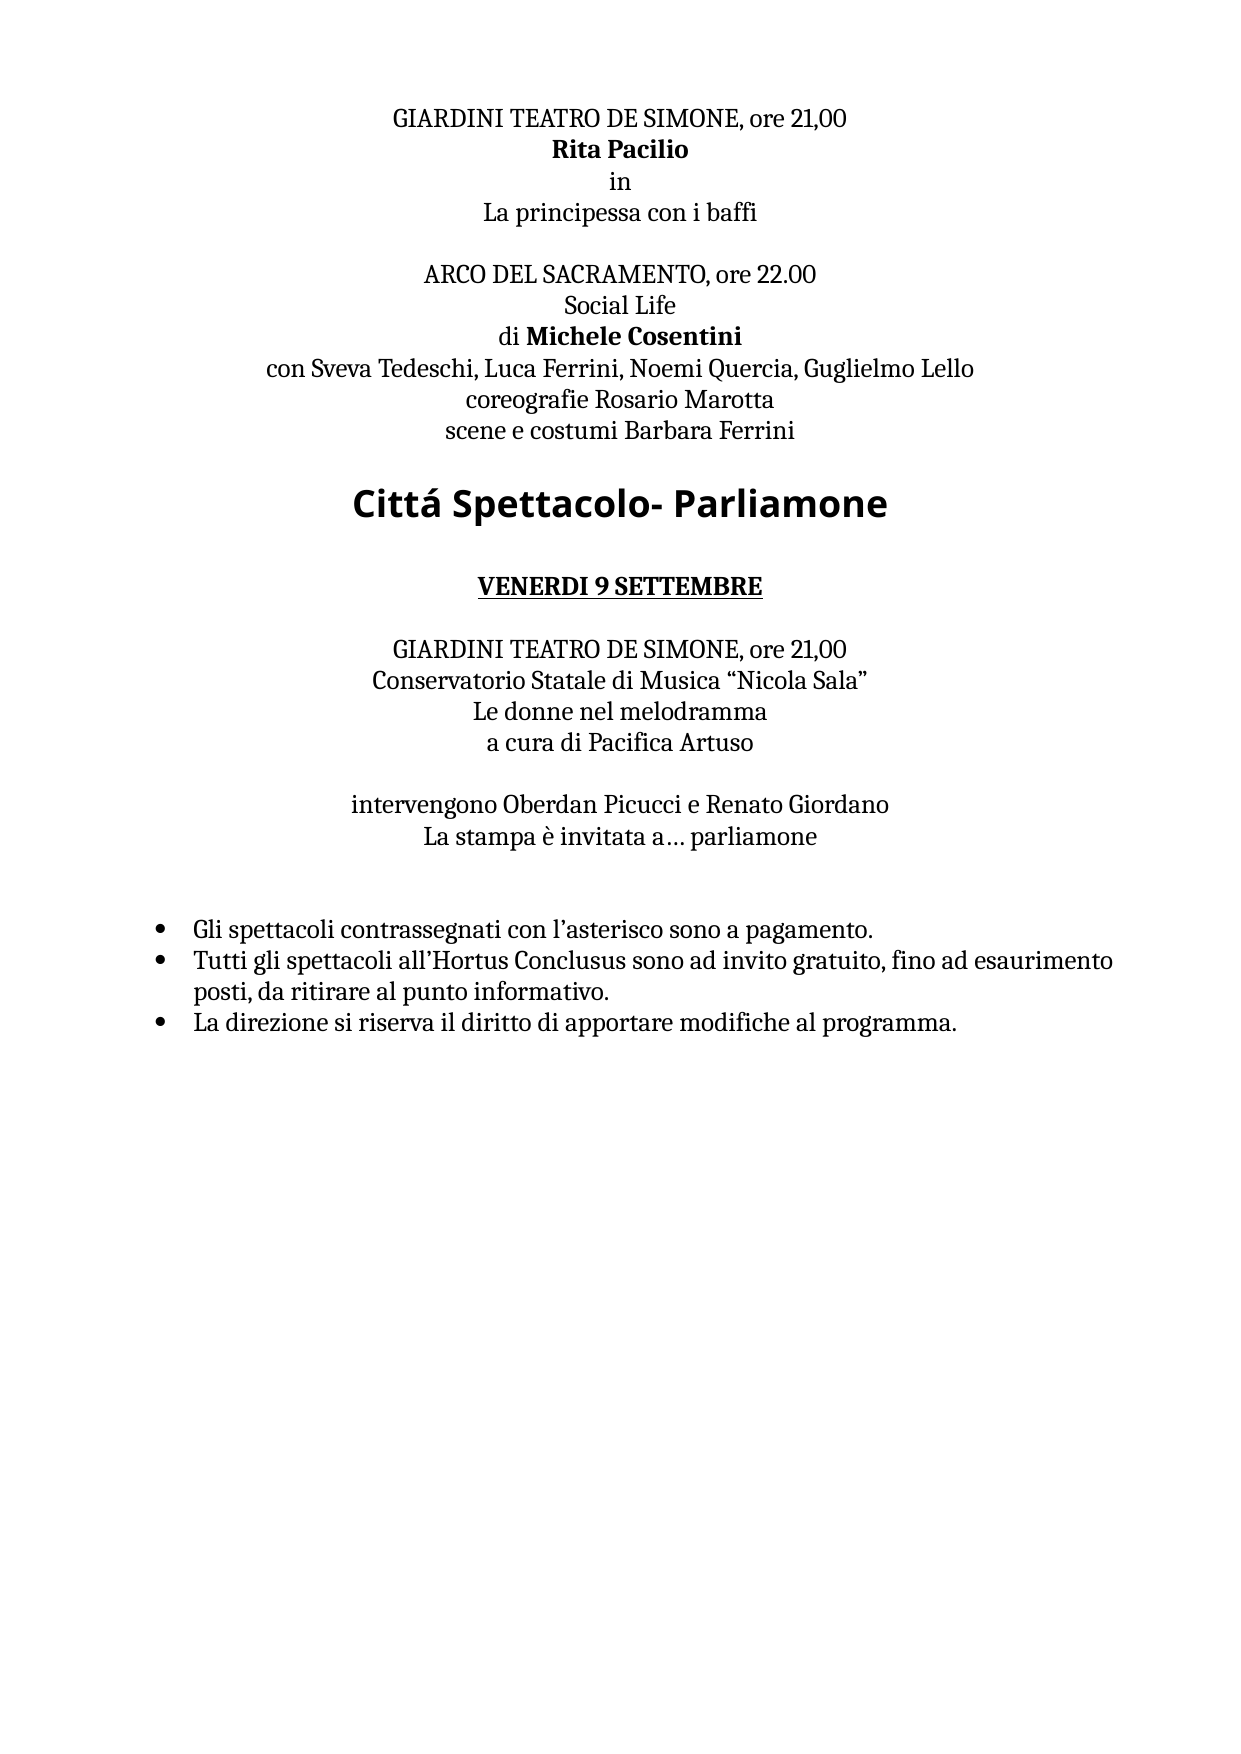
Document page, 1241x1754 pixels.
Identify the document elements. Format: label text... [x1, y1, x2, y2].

list Gli spettacoli contrassegnati con l’asterisco sono a pagamento. [156, 914, 1122, 945]
text scene e costumi Barbara Ferrini [118, 415, 1122, 446]
list La direzione si riserva il diritto di apportare modifiche al programma. [156, 1007, 1122, 1038]
text La principessa con i baffi [118, 197, 1122, 228]
text intervengono Oberdan Picucci e Renato Giordano [118, 789, 1122, 821]
text con Sveva Tedeschi, Luca Ferrini, Noemi Quercia, Guglielmo Lello [118, 353, 1122, 384]
text Social Life [118, 290, 1122, 321]
text di Michele Cosentini [118, 321, 1122, 353]
text GIARDINI TEATRO DE SIMONE, ore 21,00 [118, 634, 1122, 665]
text Cittá Spettacolo- Parliamone [118, 477, 1122, 528]
text Le donne nel melodramma [118, 696, 1122, 727]
text Conservatorio Statale di Musica “Nicola Sala” [118, 665, 1122, 696]
text a cura di Pacifica Artuso [118, 727, 1122, 758]
text Rita Pacilio [118, 134, 1122, 166]
list Tutti gli spettacoli all’Hortus Conclusus sono ad invito gratuito, fino ad esaurimento posti, da ritirare al punto informativo. [156, 945, 1122, 1007]
text VENERDI 9 SETTEMBRE [118, 571, 1122, 602]
text La stampa è invitata a… parliamone [118, 821, 1122, 852]
text GIARDINI TEATRO DE SIMONE, ore 21,00 [118, 103, 1122, 134]
text ARCO DEL SACRAMENTO, ore 22.00 [118, 259, 1122, 290]
text coreografie Rosario Marotta [118, 384, 1122, 415]
text in [118, 166, 1122, 197]
